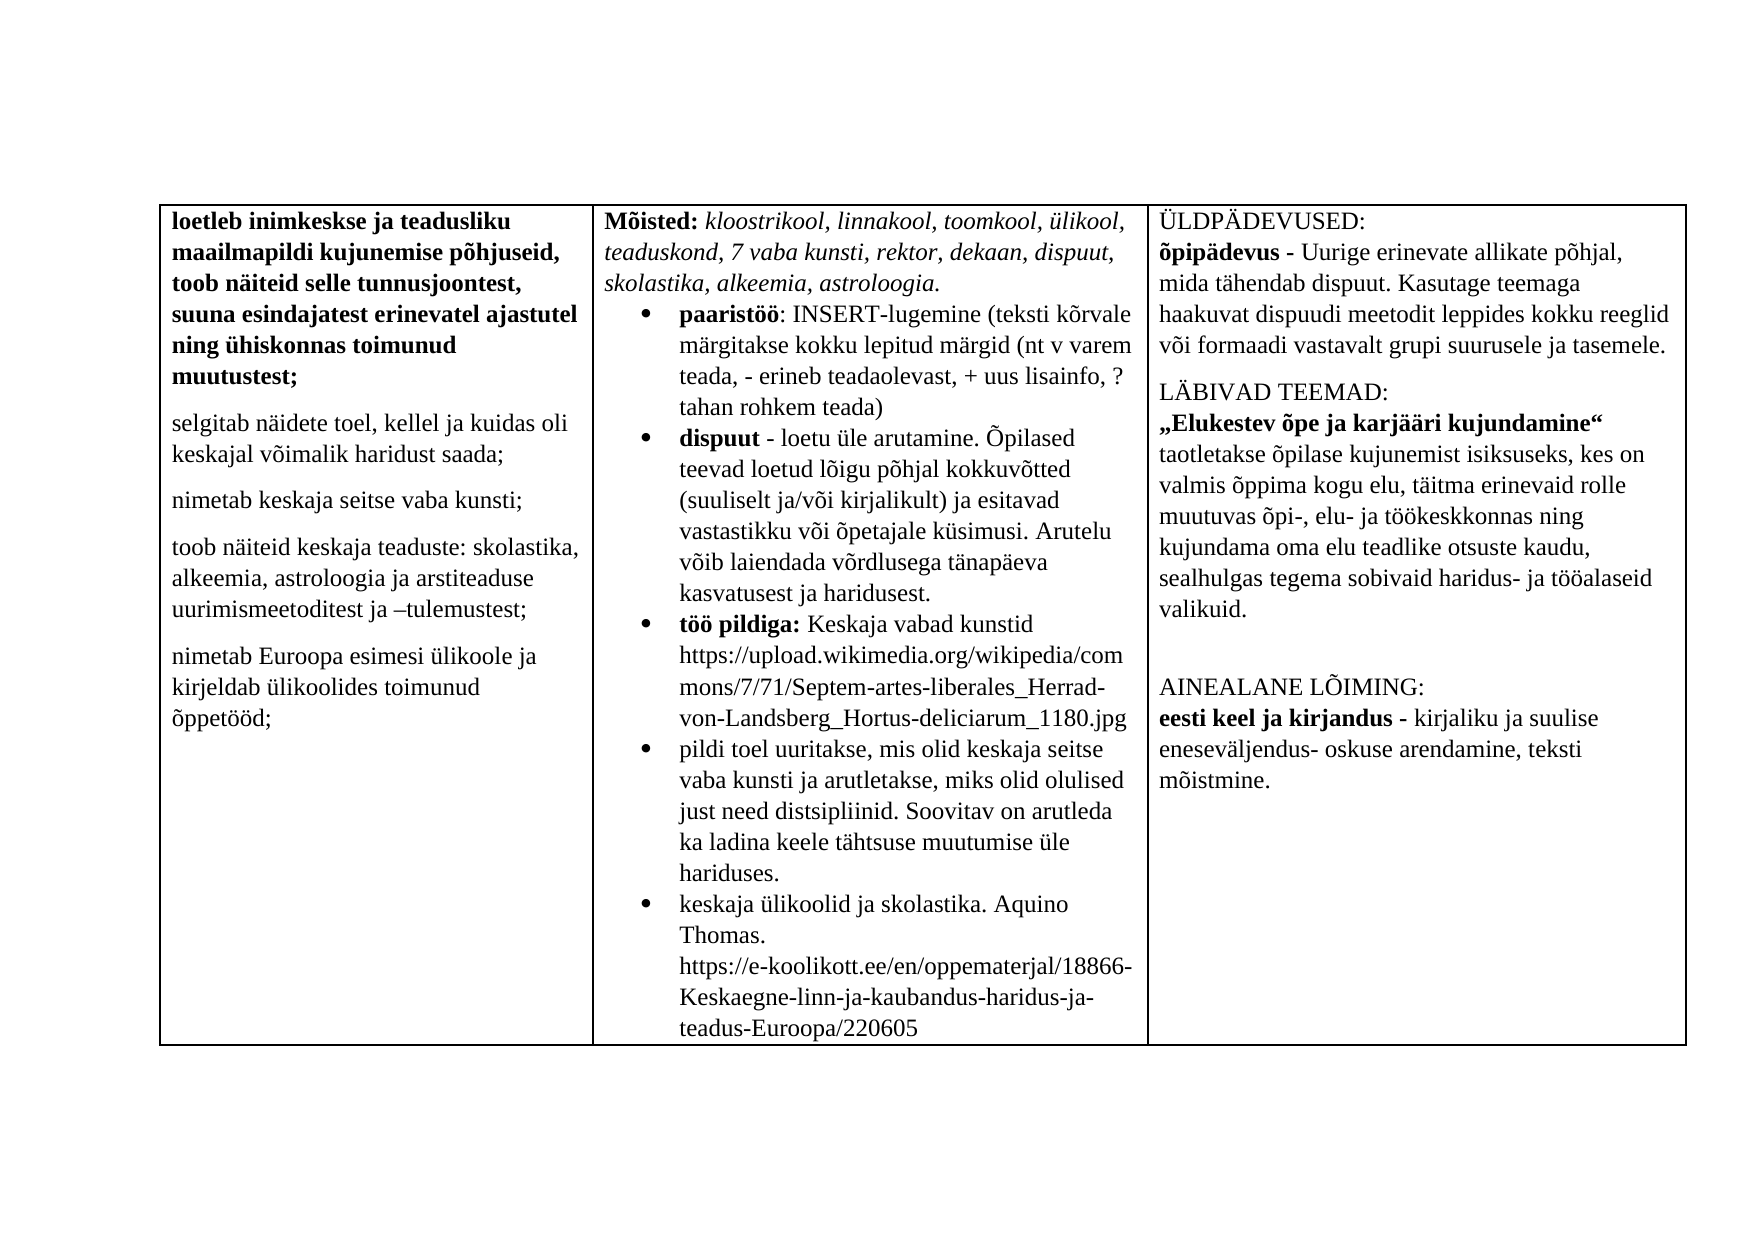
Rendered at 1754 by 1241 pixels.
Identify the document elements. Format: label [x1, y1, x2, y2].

table_cell [594, 206, 1147, 1044]
table_cell [161, 206, 592, 1044]
table_cell [1149, 206, 1685, 1044]
